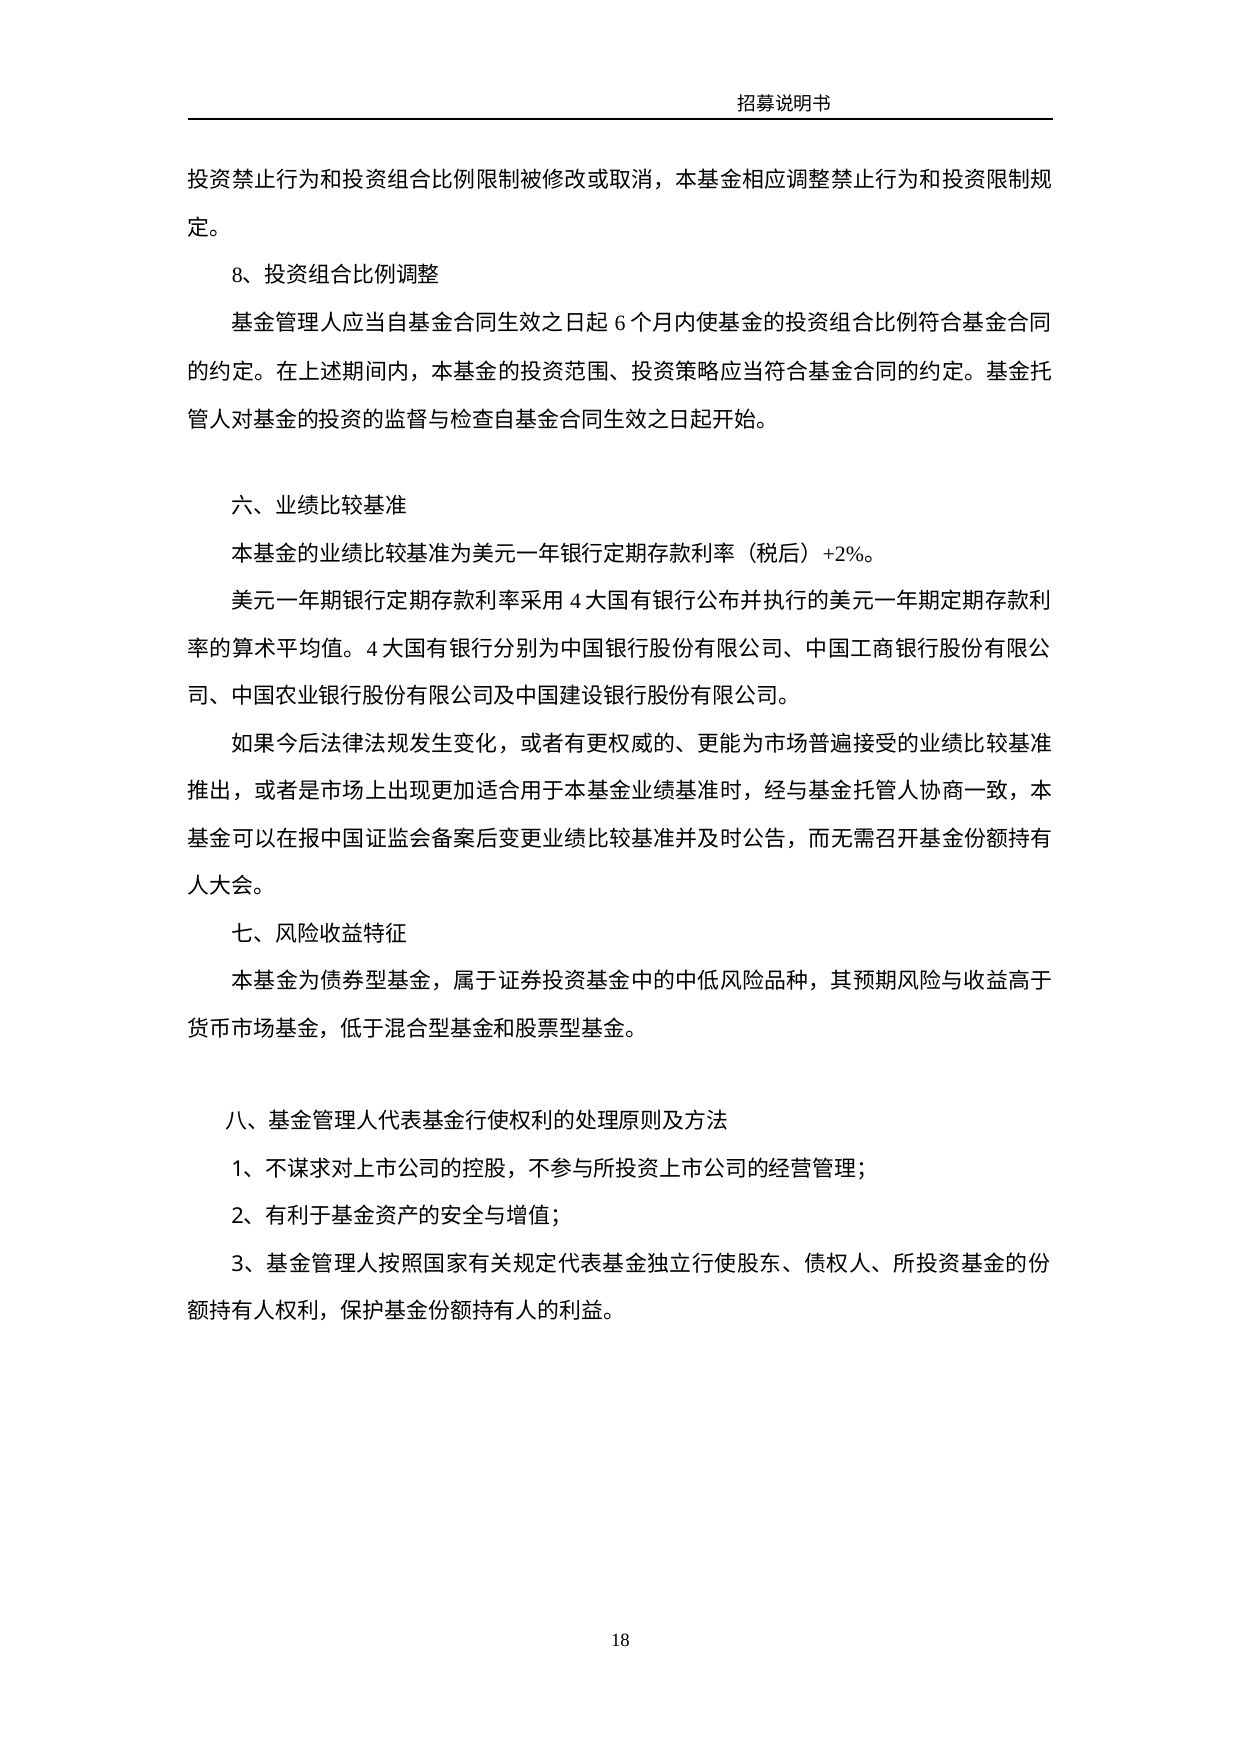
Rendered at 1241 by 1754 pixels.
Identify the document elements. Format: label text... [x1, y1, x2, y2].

text 1、不谋求对上市公司的控股，不参与所投资上市公司的经营管理； [187, 1151, 1053, 1182]
text 2、有利于基金资产的安全与增值； [187, 1198, 1053, 1230]
text 如果今后法律法规发生变化，或者有更权威的、更能为市场普遍接受的业绩比较基准推出，或者是市场上出现更加适合用于本基金业绩基准时，经与基金托管人协商一致，本基金可以在报中国证监会备案后变更业绩比较基准并及时公告，而无需召开基金份额持有人大会。 [187, 726, 1053, 900]
text 本基金为债券型基金，属于证券投资基金中的中低风险品种，其预期风险与收益高于货币市场基金，低于混合型基金和股票型基金。 [187, 963, 1053, 1042]
text 3、基金管理人按照国家有关规定代表基金独立行使股东、债权人、所投资基金的份额持有人权利，保护基金份额持有人的利益。 [187, 1246, 1053, 1325]
text 美元一年期银行定期存款利率采用4大国有银行公布并执行的美元一年期定期存款利率的算术平均值。4大国有银行分别为中国银行股份有限公司、中国工商银行股份有限公司、中国农业银行股份有限公司及中国建设银行股份有限公司。 [187, 583, 1053, 710]
text 七、风险收益特征 [187, 916, 1053, 947]
text 八、基金管理人代表基金行使权利的处理原则及方法 [225, 1103, 1053, 1135]
text 8、投资组合比例调整 [187, 257, 1053, 289]
text 六、业绩比较基准 [187, 488, 1053, 520]
text 基金管理人应当自基金合同生效之日起6个月内使基金的投资组合比例符合基金合同的约定。在上述期间内，本基金的投资范围、投资策略应当符合基金合同的约定。基金托管人对基金的投资的监督与检查自基金合同生效之日起开始。 [187, 304, 1053, 434]
text 本基金的业绩比较基准为美元一年银行定期存款利率（税后）+2%。 [187, 536, 1053, 567]
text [187, 162, 1053, 241]
